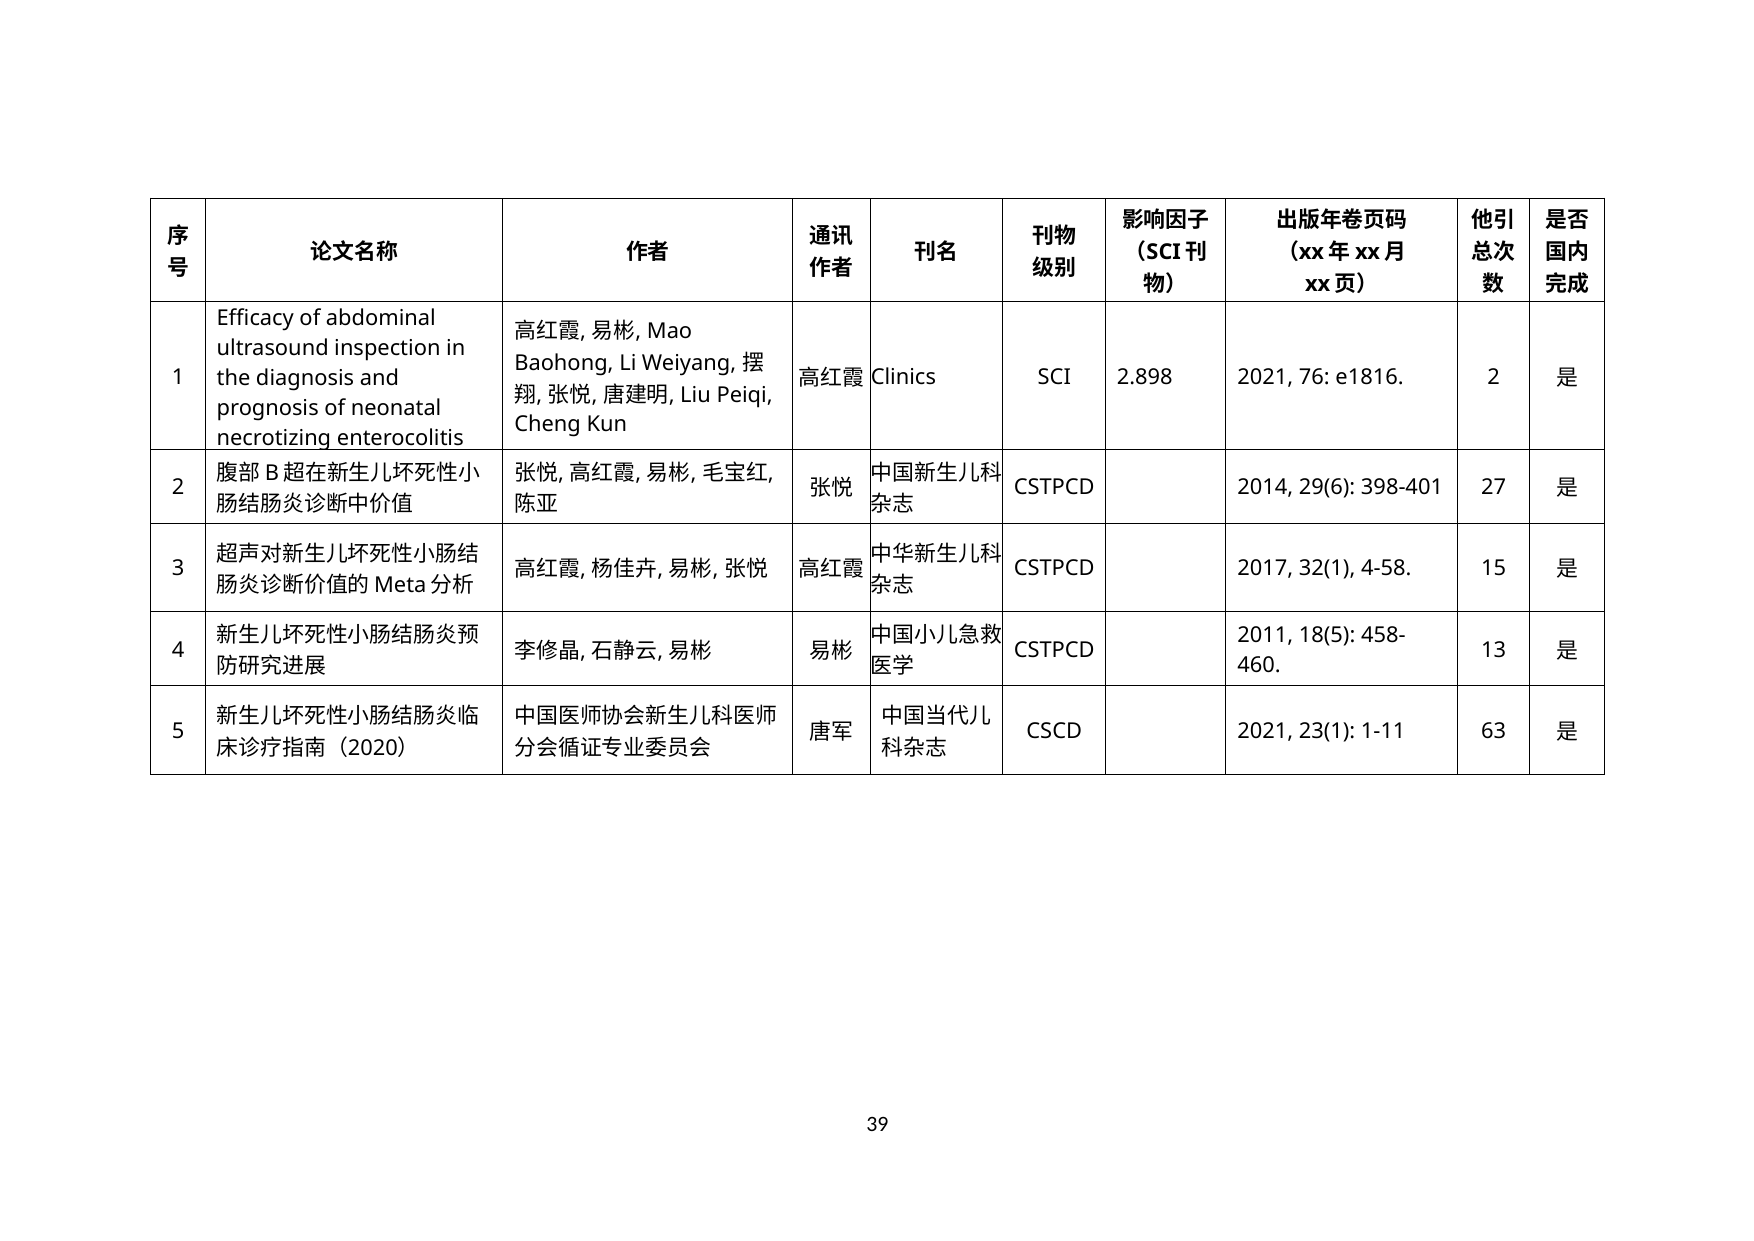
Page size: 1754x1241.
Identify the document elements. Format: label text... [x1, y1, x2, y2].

table_cell 唐军 [793, 686, 870, 773]
table_cell 中国小儿急救医学 [871, 612, 1002, 685]
table_cell 中国新生儿科杂志 [871, 450, 1002, 522]
table_cell 2 [151, 450, 205, 522]
table_header 通讯 作者 [793, 199, 870, 301]
table_cell 2014, 29(6): 398-401 [1226, 450, 1457, 522]
table_cell 15 [1458, 524, 1529, 611]
table_cell 是 [1530, 302, 1604, 449]
table_cell 是 [1530, 612, 1604, 685]
table_cell 张悦 [793, 450, 870, 522]
table_cell 张悦, 高红霞, 易彬, 毛宝红, 陈亚 [503, 450, 792, 522]
table_header 论文名称 [206, 199, 502, 301]
table_cell 2021, 23(1): 1-11 [1226, 686, 1457, 773]
table_cell 超声对新生儿坏死性小肠结肠炎诊断价值的Meta分析 [206, 524, 502, 611]
table_cell 高红霞 [793, 524, 870, 611]
table_cell 2.898 [1106, 302, 1225, 449]
table_cell CSTPCD [1003, 612, 1105, 685]
table_cell [1106, 524, 1225, 611]
table_cell 2021, 76: e1816. [1226, 302, 1457, 449]
table_cell 是 [1530, 524, 1604, 611]
table_cell 中华新生儿科杂志 [871, 524, 1002, 611]
table_cell 13 [1458, 612, 1529, 685]
table_cell 中国当代儿科杂志 [871, 686, 1002, 773]
table_cell 3 [151, 524, 205, 611]
table_header 影响因子 （SCI刊物） [1106, 199, 1225, 301]
table_cell 新生儿坏死性小肠结肠炎临床诊疗指南（2020） [206, 686, 502, 773]
table_header 出版年卷页码 （xx年xx月 xx页） [1226, 199, 1457, 301]
table_cell SCI [1003, 302, 1105, 449]
table_cell CSTPCD [1003, 524, 1105, 611]
table_cell CSCD [1003, 686, 1105, 773]
table_cell 2 [1458, 302, 1529, 449]
table_cell 易彬 [793, 612, 870, 685]
table_header 是否国内完成 [1530, 199, 1604, 301]
table_cell Clinics [871, 302, 1002, 449]
table_cell 4 [151, 612, 205, 685]
table_cell 1 [151, 302, 205, 449]
table_cell [1106, 612, 1225, 685]
table_cell 27 [1458, 450, 1529, 522]
table_cell 李修晶, 石静云, 易彬 [503, 612, 792, 685]
table_cell 5 [151, 686, 205, 773]
table_header 他引总次数 [1458, 199, 1529, 301]
table_cell 2011, 18(5): 458-460. [1226, 612, 1457, 685]
table_cell 中国医师协会新生儿科医师分会循证专业委员会 [503, 686, 792, 773]
table_header 刊物 级别 [1003, 199, 1105, 301]
table_header 作者 [503, 199, 792, 301]
table_cell [1106, 450, 1225, 522]
table_cell 新生儿坏死性小肠结肠炎预防研究进展 [206, 612, 502, 685]
table_cell CSTPCD [1003, 450, 1105, 522]
table_header 刊名 [871, 199, 1002, 301]
table_cell 腹部B超在新生儿坏死性小肠结肠炎诊断中价值 [206, 450, 502, 522]
table_cell 是 [1530, 686, 1604, 773]
table_cell 高红霞 [793, 302, 870, 449]
table_cell Efficacy of abdominal ultrasound inspection in the diagnosis and prognosis of neonatal necrotizing enterocolitis [206, 302, 502, 449]
table_cell 2017, 32(1), 4-58. [1226, 524, 1457, 611]
table_cell [1106, 686, 1225, 773]
table_cell 高红霞, 易彬, Mao Baohong, Li Weiyang, 摆翔, 张悦, 唐建明, Liu Peiqi, Cheng Kun [503, 302, 792, 449]
table_cell 63 [1458, 686, 1529, 773]
table_cell 高红霞, 杨佳卉, 易彬, 张悦 [503, 524, 792, 611]
table_header 序号 [151, 199, 205, 301]
table_cell 是 [1530, 450, 1604, 522]
